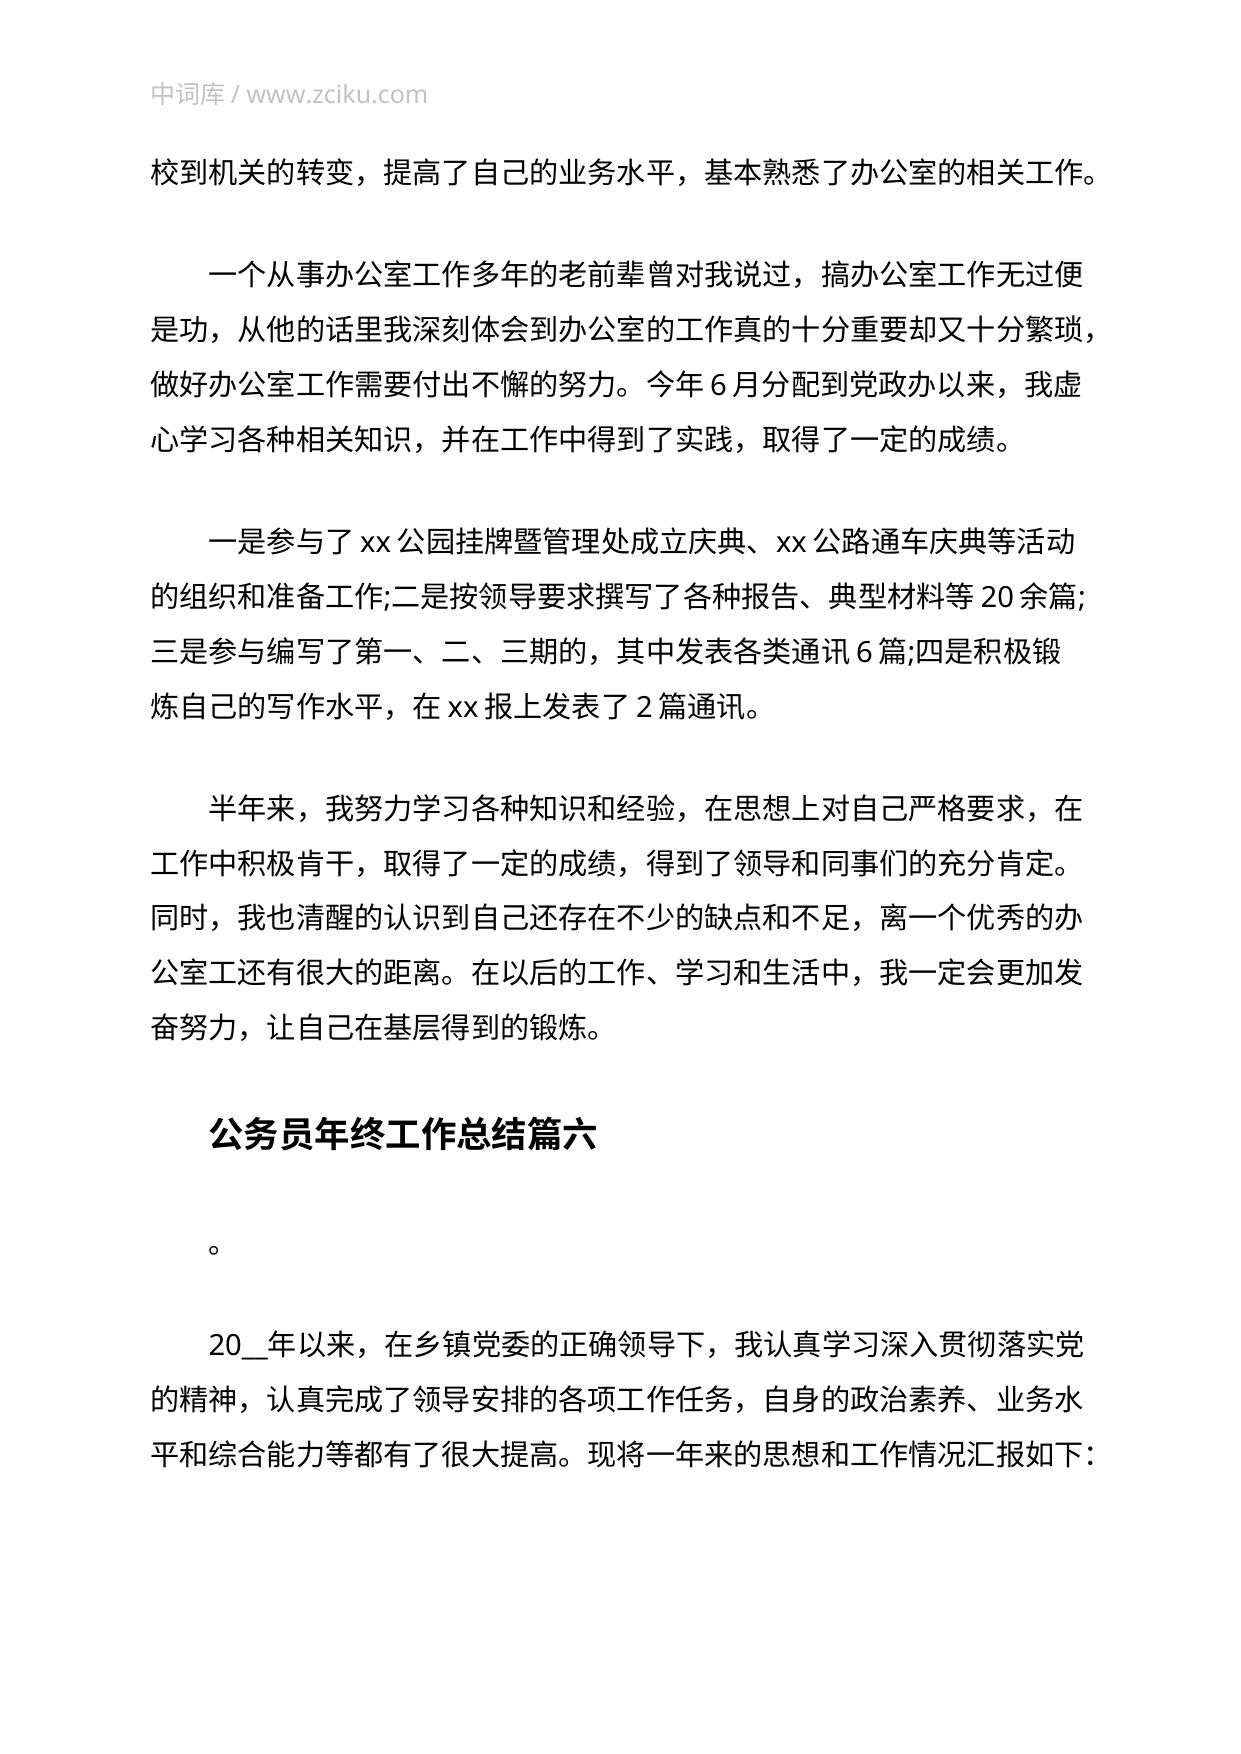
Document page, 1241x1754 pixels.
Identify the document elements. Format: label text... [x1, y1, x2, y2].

text 。 [150, 1220, 1090, 1262]
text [150, 150, 1090, 192]
text 一个从事办公室工作多年的老前辈曾对我说过，搞办公室工作无过便是功，从他的话里我深刻体会到办公室的工作真的十分重要却又十分繁琐，做好办公室工作需要付出不懈的努力。今年6月分配到党政办以来，我虚心学习各种相关知识，并在工作中得到了实践，取得了一定的成绩。 [150, 252, 1090, 459]
text 半年来，我努力学习各种知识和经验，在思想上对自己严格要求，在工作中积极肯干，取得了一定的成绩，得到了领导和同事们的充分肯定。同时，我也清醒的认识到自己还存在不少的缺点和不足，离一个优秀的办公室工还有很大的距离。在以后的工作、学习和生活中，我一定会更加发奋努力，让自己在基层得到的锻炼。 [150, 785, 1090, 1047]
text 一是参与了xx公园挂牌暨管理处成立庆典、xx公路通车庆典等活动的组织和准备工作;二是按领导要求撰写了各种报告、典型材料等20余篇;三是参与编写了第一、二、三期的，其中发表各类通讯6篇;四是积极锻炼自己的写作水平，在xx报上发表了2篇通讯。 [150, 518, 1090, 726]
text 公务员年终工作总结篇六 [150, 1107, 1090, 1158]
text 20__年以来，在乡镇党委的正确领导下，我认真学习深入贯彻落实党的精神，认真完成了领导安排的各项工作任务，自身的政治素养、业务水平和综合能力等都有了很大提高。现将一年来的思想和工作情况汇报如下： [150, 1322, 1090, 1474]
